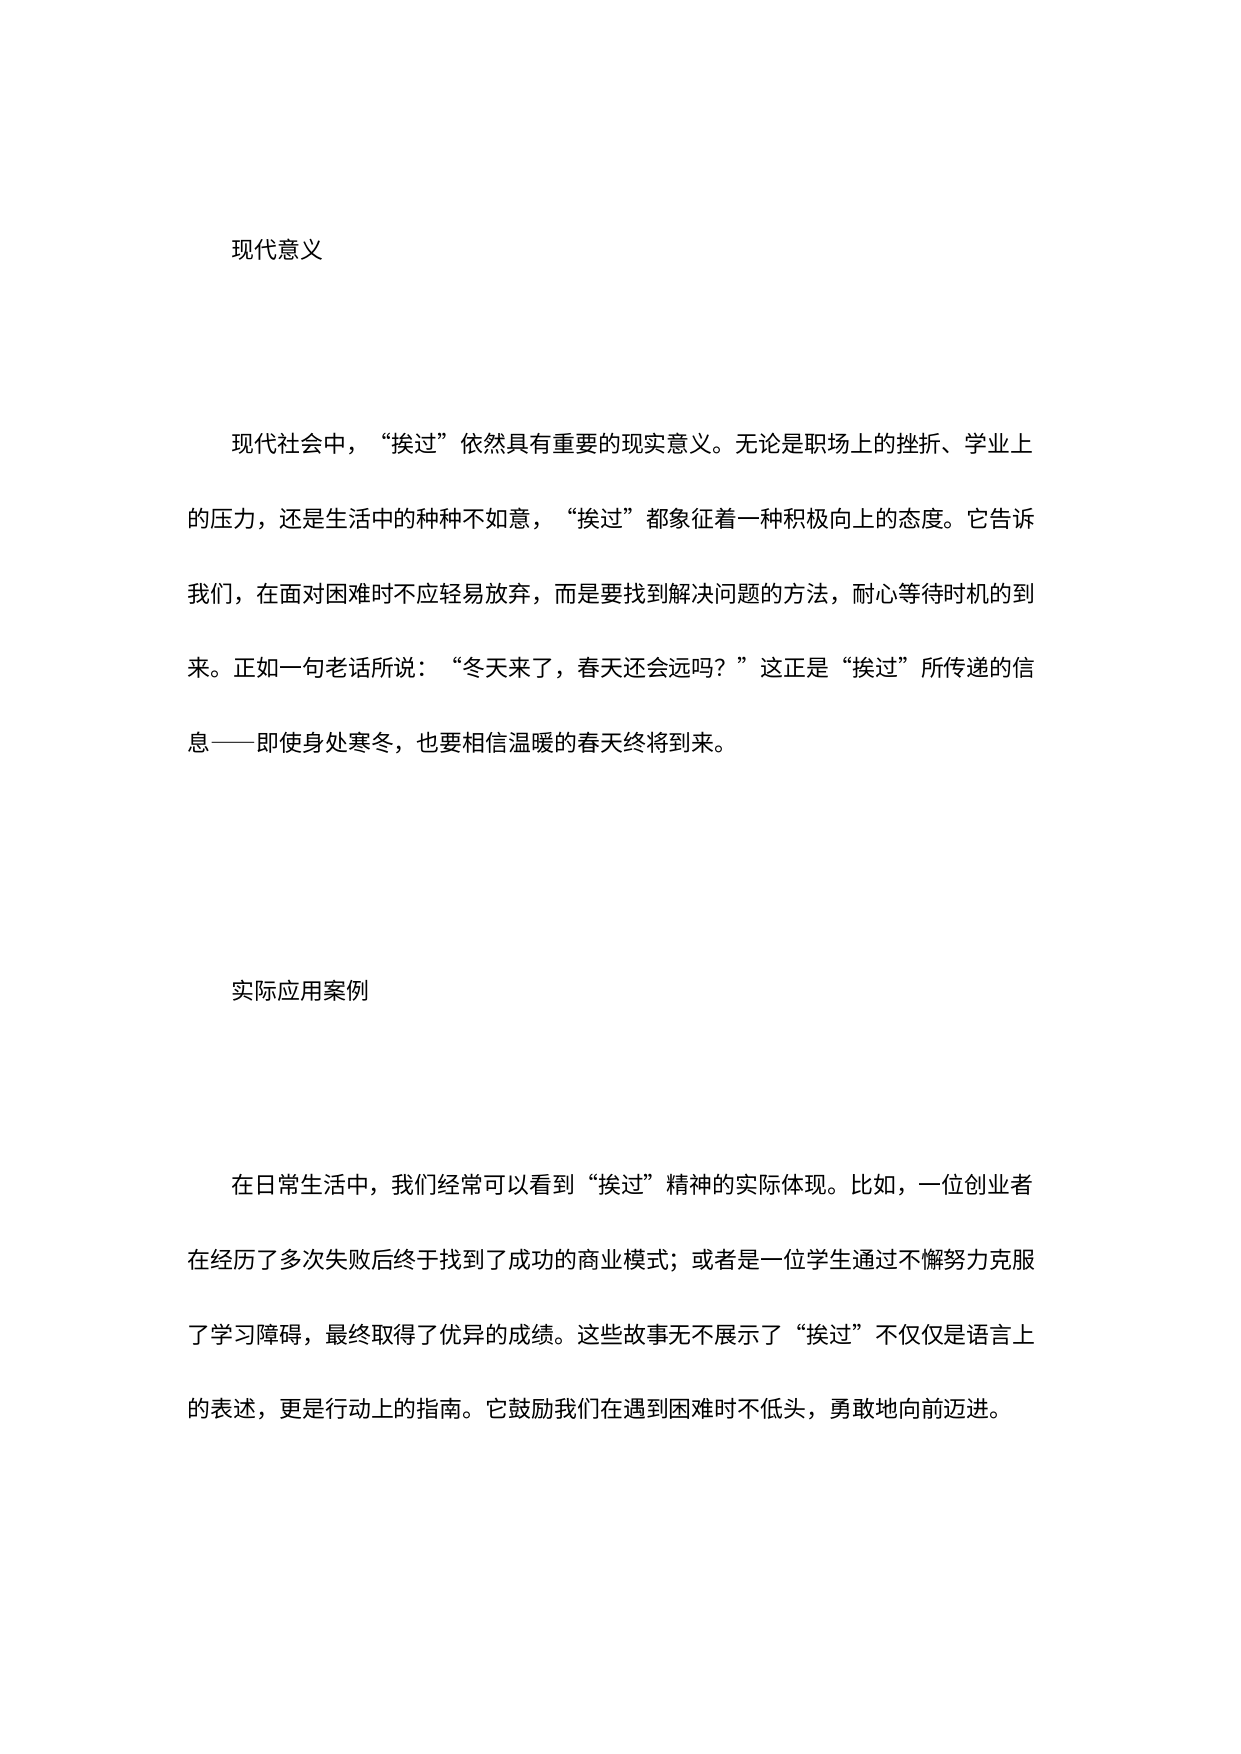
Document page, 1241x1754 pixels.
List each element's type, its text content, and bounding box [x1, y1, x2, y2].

text 现代社会中，“挨过”依然具有重要的现实意义。无论是职场上的挫折、学业上的压力，还是生活中的种种不如意，“挨过”都象征着一种积极向上的态度。它告诉我们，在面对困难时不应轻易放弃，而是要找到解决问题的方法，耐心等待时机的到来。正如一句老话所说：“冬天来了，春天还会远吗？”这正是“挨过”所传递的信息——即使身处寒冬，也要相信温暖的春天终将到来。 [187, 410, 1053, 774]
text 现代意义 [187, 216, 1053, 281]
text 在日常生活中，我们经常可以看到“挨过”精神的实际体现。比如，一位创业者在经历了多次失败后终于找到了成功的商业模式；或者是一位学生通过不懈努力克服了学习障碍，最终取得了优异的成绩。这些故事无不展示了“挨过”不仅仅是语言上的表述，更是行动上的指南。它鼓励我们在遇到困难时不低头，勇敢地向前迈进。 [187, 1151, 1053, 1441]
text 实际应用案例 [187, 957, 1053, 1022]
